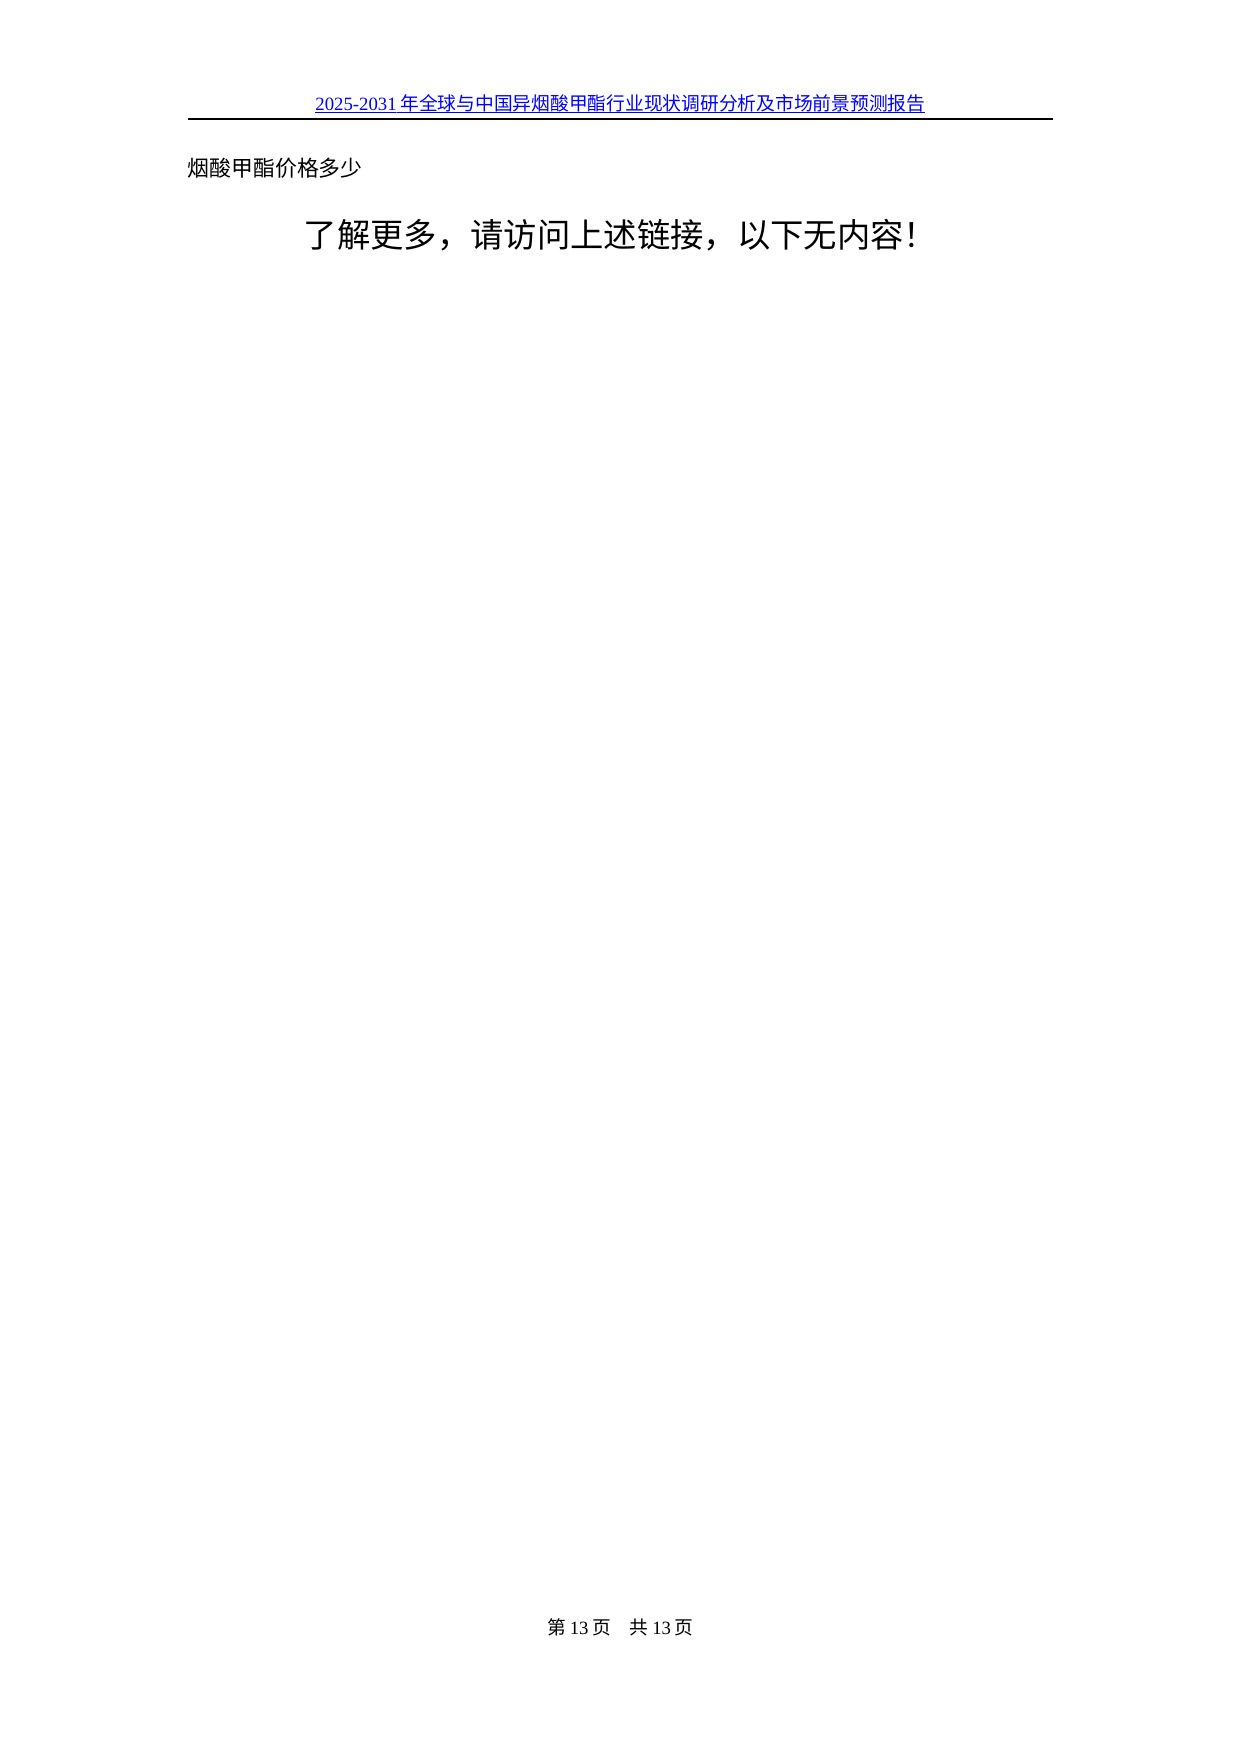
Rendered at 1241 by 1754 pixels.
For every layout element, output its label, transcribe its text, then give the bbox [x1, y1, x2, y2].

title 了解更多，请访问上述链接，以下无内容！ [187, 200, 1053, 265]
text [187, 150, 1053, 183]
